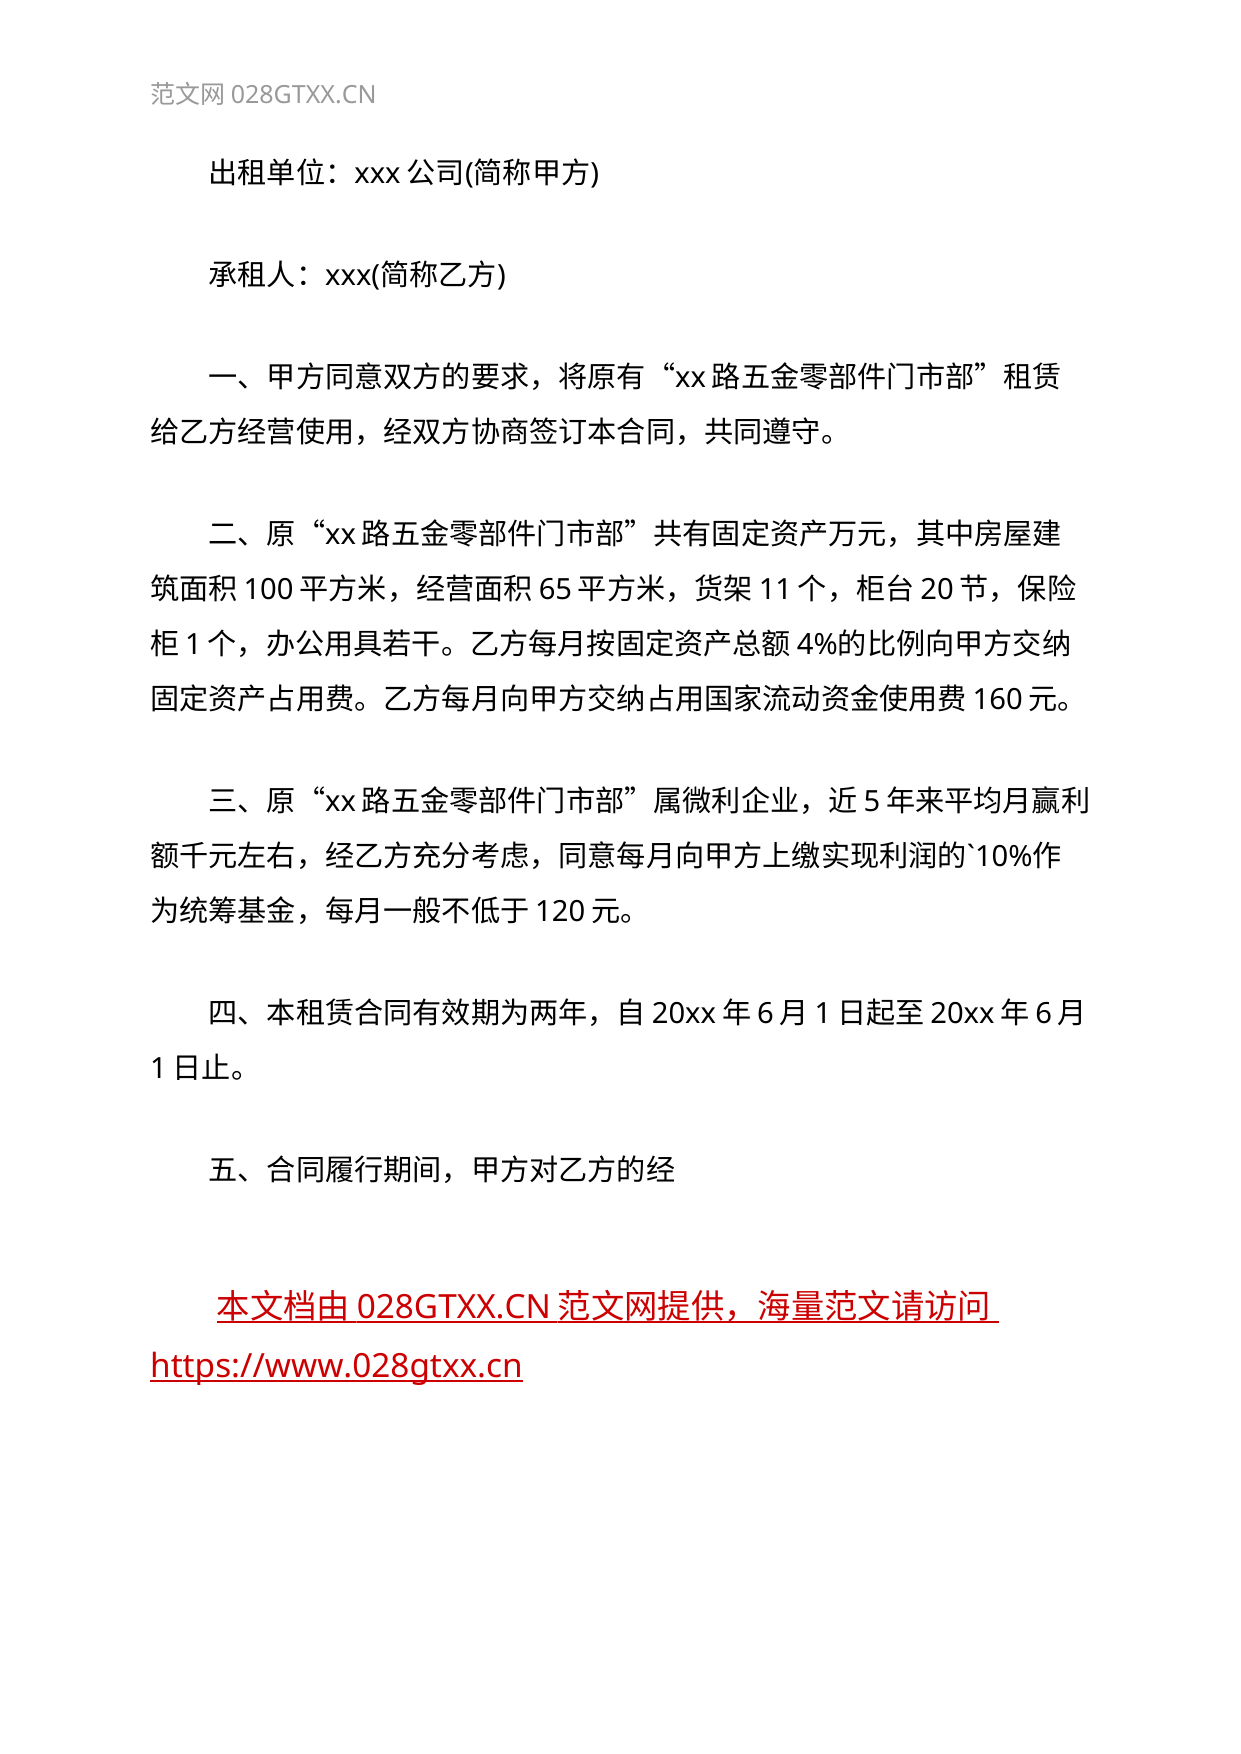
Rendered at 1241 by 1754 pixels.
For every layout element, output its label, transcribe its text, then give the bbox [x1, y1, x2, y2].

text 一、甲方同意双方的要求，将原有“xx路五金零部件门市部”租赁给乙方经营使用，经双方协商签订本合同，共同遵守。 [150, 354, 1090, 451]
text 出租单位：xxx公司(简称甲方) [150, 150, 1090, 192]
text 本文档由028GTXX.CN范文网提供，海量范文请访问 https://www.028gtxx.cn [150, 1280, 1090, 1387]
text 三、原“xx路五金零部件门市部”属微利企业，近5年来平均月赢利额千元左右，经乙方充分考虑，同意每月向甲方上缴实现利润的`10%作为统筹基金，每月一般不低于120元。 [150, 778, 1090, 930]
text 承租人：xxx(简称乙方) [150, 252, 1090, 294]
text 二、原“xx路五金零部件门市部”共有固定资产万元，其中房屋建筑面积100平方米，经营面积65平方米，货架11个，柜台20节，保险柜1个，办公用具若干。乙方每月按固定资产总额4%的比例向甲方交纳固定资产占用费。乙方每月向甲方交纳占用国家流动资金使用费160元。 [150, 511, 1090, 718]
text 五、合同履行期间，甲方对乙方的经 [150, 1147, 1090, 1189]
text 四、本租赁合同有效期为两年，自20xx年6月1日起至20xx年6月1日止。 [150, 990, 1090, 1087]
